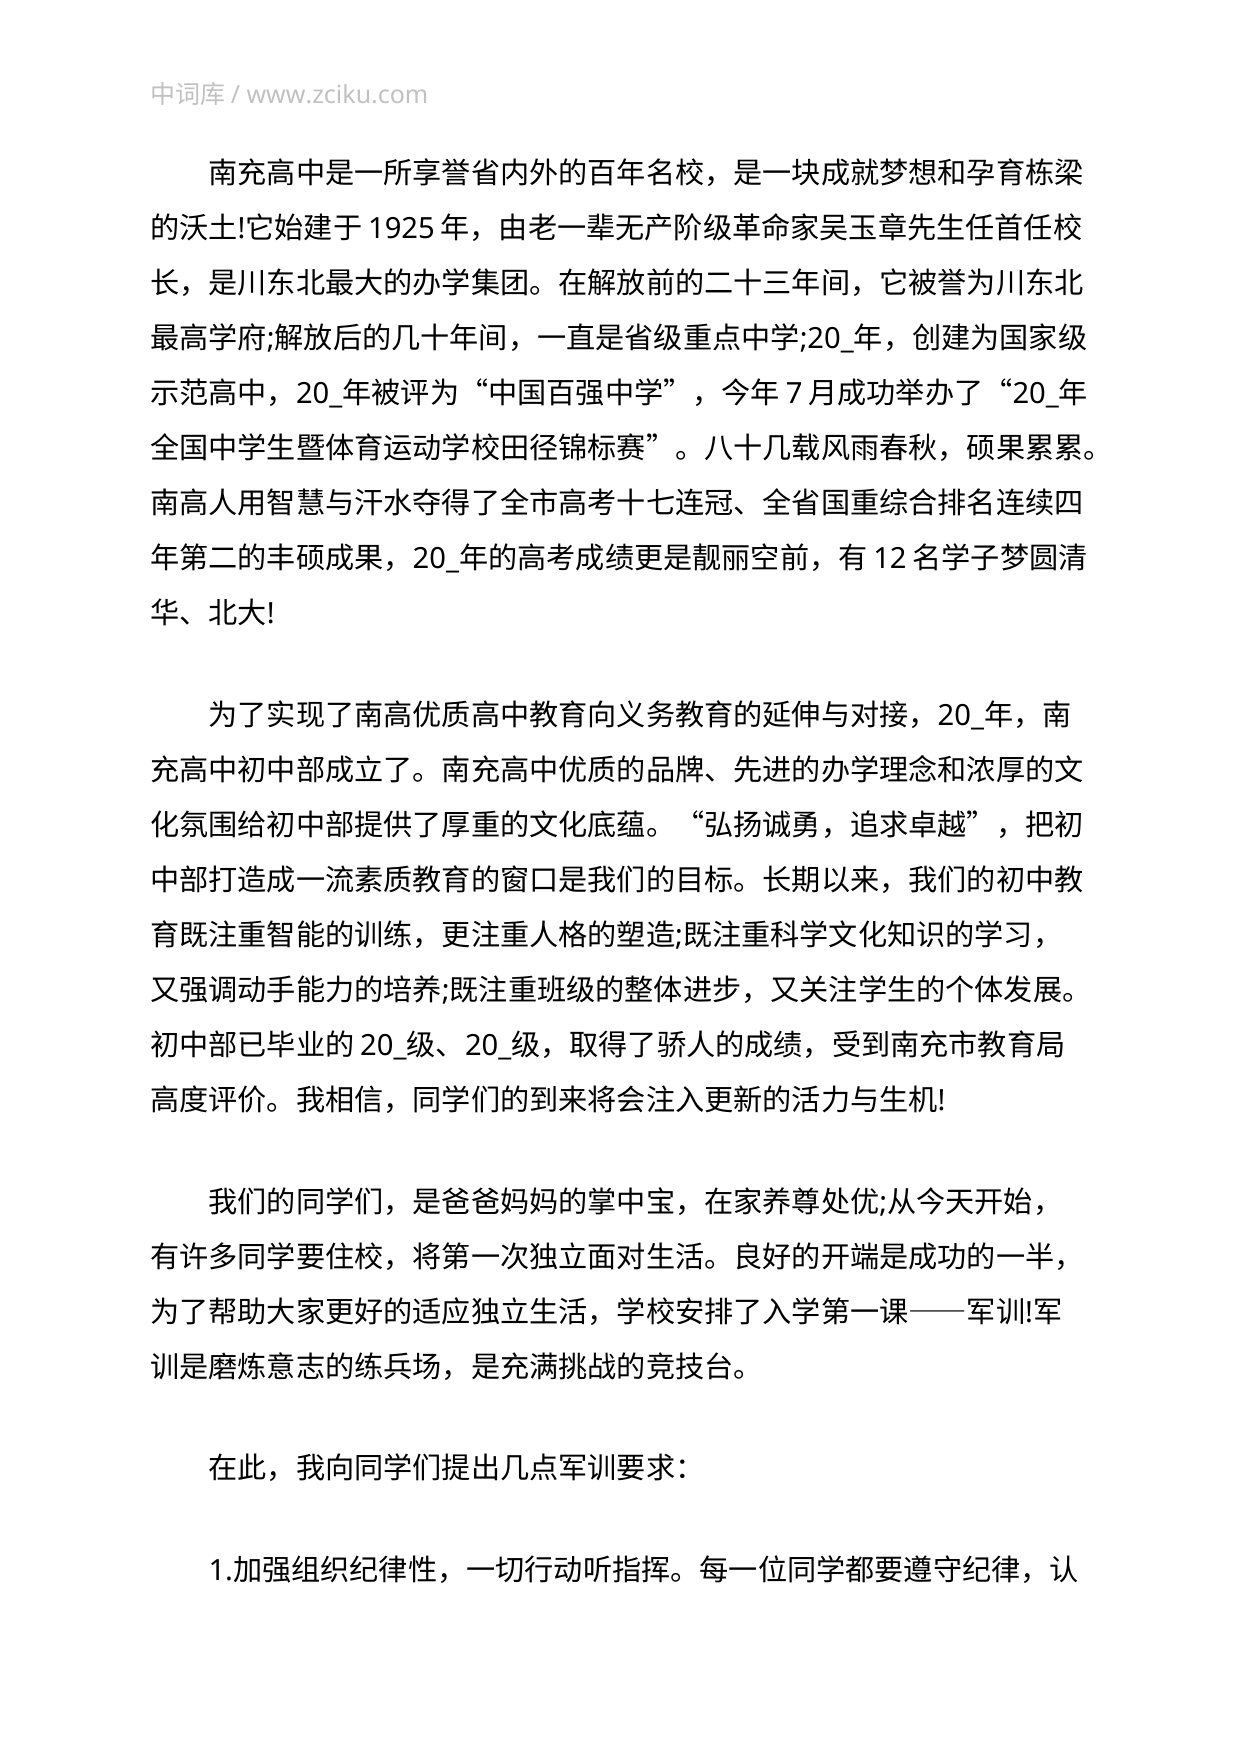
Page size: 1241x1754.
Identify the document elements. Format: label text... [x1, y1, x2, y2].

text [150, 1547, 1090, 1589]
text 为了实现了南高优质高中教育向义务教育的延伸与对接，20_年，南充高中初中部成立了。南充高中优质的品牌、先进的办学理念和浓厚的文化氛围给初中部提供了厚重的文化底蕴。“弘扬诚勇，追求卓越”，把初中部打造成一流素质教育的窗口是我们的目标。长期以来，我们的初中教育既注重智能的训练，更注重人格的塑造;既注重科学文化知识的学习，又强调动手能力的培养;既注重班级的整体进步，又关注学生的个体发展。初中部已毕业的20_级、20_级，取得了骄人的成绩，受到南充市教育局高度评价。我相信，同学们的到来将会注入更新的活力与生机! [150, 692, 1090, 1119]
text 在此，我向同学们提出几点军训要求： [150, 1445, 1090, 1487]
text 我们的同学们，是爸爸妈妈的掌中宝，在家养尊处优;从今天开始，有许多同学要住校，将第一次独立面对生活。良好的开端是成功的一半，为了帮助大家更好的适应独立生活，学校安排了入学第一课——军训!军训是磨炼意志的练兵场，是充满挑战的竞技台。 [150, 1178, 1090, 1385]
text 南充高中是一所享誉省内外的百年名校，是一块成就梦想和孕育栋梁的沃土!它始建于1925年，由老一辈无产阶级革命家吴玉章先生任首任校长，是川东北最大的办学集团。在解放前的二十三年间，它被誉为川东北最高学府;解放后的几十年间，一直是省级重点中学;20_年，创建为国家级示范高中，20_年被评为“中国百强中学”，今年7月成功举办了“20_年全国中学生暨体育运动学校田径锦标赛”。八十几载风雨春秋，硕果累累。南高人用智慧与汗水夺得了全市高考十七连冠、全省国重综合排名连续四年第二的丰硕成果，20_年的高考成绩更是靓丽空前，有12名学子梦圆清华、北大! [150, 150, 1090, 632]
